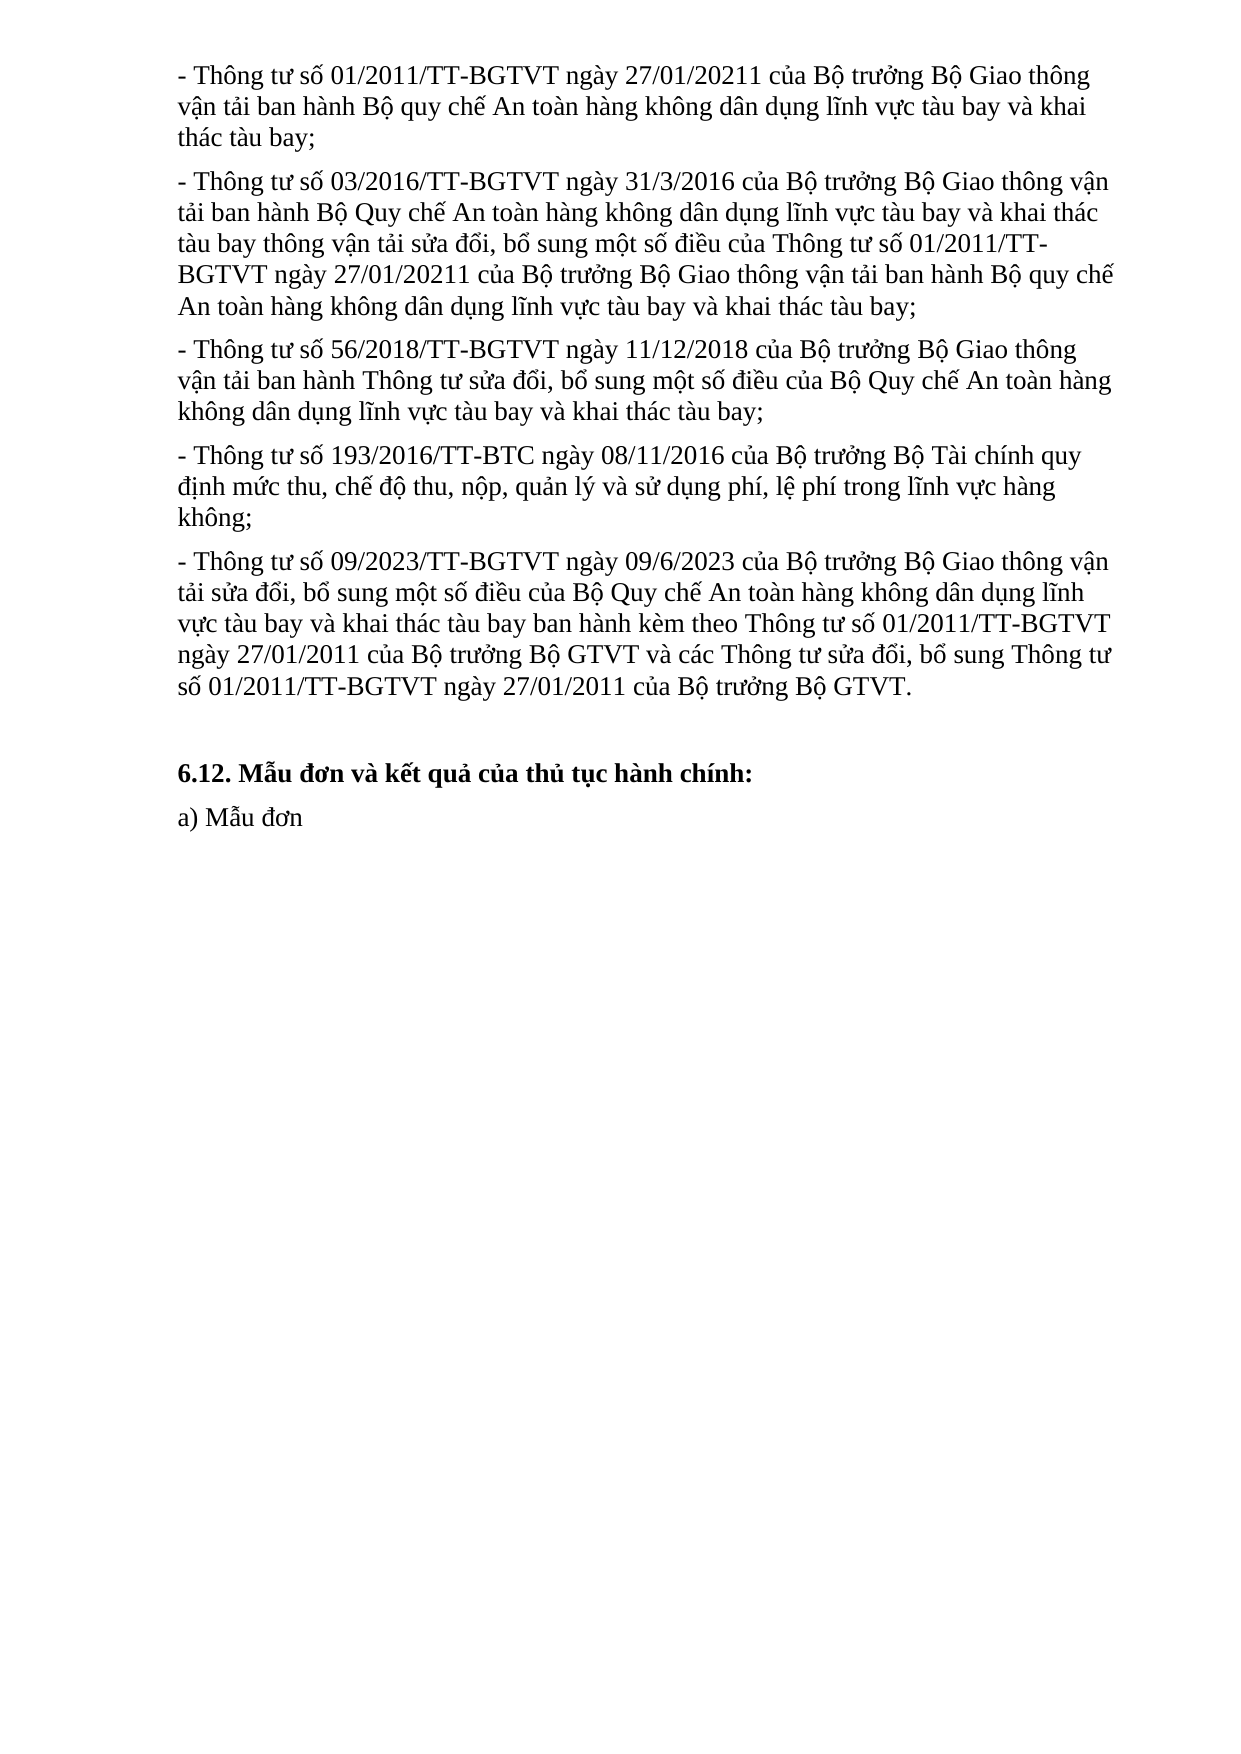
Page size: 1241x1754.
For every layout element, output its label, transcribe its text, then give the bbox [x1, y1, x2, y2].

text - Thông tư số 193/2016/TT-BTC ngày 08/11/2016 của Bộ trưởng Bộ Tài chính quy định mức thu, chế độ thu, nộp, quản lý và sử dụng phí, lệ phí trong lĩnh vực hàng không; [177, 439, 1122, 533]
text 6.12. Mẫu đơn và kết quả của thủ tục hành chính: [177, 757, 1122, 788]
text - Thông tư số 03/2016/TT-BGTVT ngày 31/3/2016 của Bộ trưởng Bộ Giao thông vận tải ban hành Bộ Quy chế An toàn hàng không dân dụng lĩnh vực tàu bay và khai thác tàu bay thông vận tải sửa đổi, bổ sung một số điều của Thông tư số 01/2011/TT-BGTVT ngày 27/01/20211 của Bộ trưởng Bộ Giao thông vận tải ban hành Bộ quy chế An toàn hàng không dân dụng lĩnh vực tàu bay và khai thác tàu bay; [177, 165, 1122, 321]
text - Thông tư số 56/2018/TT-BGTVT ngày 11/12/2018 của Bộ trưởng Bộ Giao thông vận tải ban hành Thông tư sửa đổi, bổ sung một số điều của Bộ Quy chế An toàn hàng không dân dụng lĩnh vực tàu bay và khai thác tàu bay; [177, 333, 1122, 427]
text - Thông tư số 09/2023/TT-BGTVT ngày 09/6/2023 của Bộ trưởng Bộ Giao thông vận tải sửa đổi, bổ sung một số điều của Bộ Quy chế An toàn hàng không dân dụng lĩnh vực tàu bay và khai thác tàu bay ban hành kèm theo Thông tư số 01/2011/TT-BGTVT ngày 27/01/2011 của Bộ trưởng Bộ GTVT và các Thông tư sửa đổi, bổ sung Thông tư số 01/2011/TT-BGTVT ngày 27/01/2011 của Bộ trưởng Bộ GTVT. [177, 545, 1122, 701]
text a) Mẫu đơn [177, 801, 1122, 832]
text - Thông tư số 01/2011/TT-BGTVT ngày 27/01/20211 của Bộ trưởng Bộ Giao thông vận tải ban hành Bộ quy chế An toàn hàng không dân dụng lĩnh vực tàu bay và khai thác tàu bay; [177, 59, 1122, 152]
